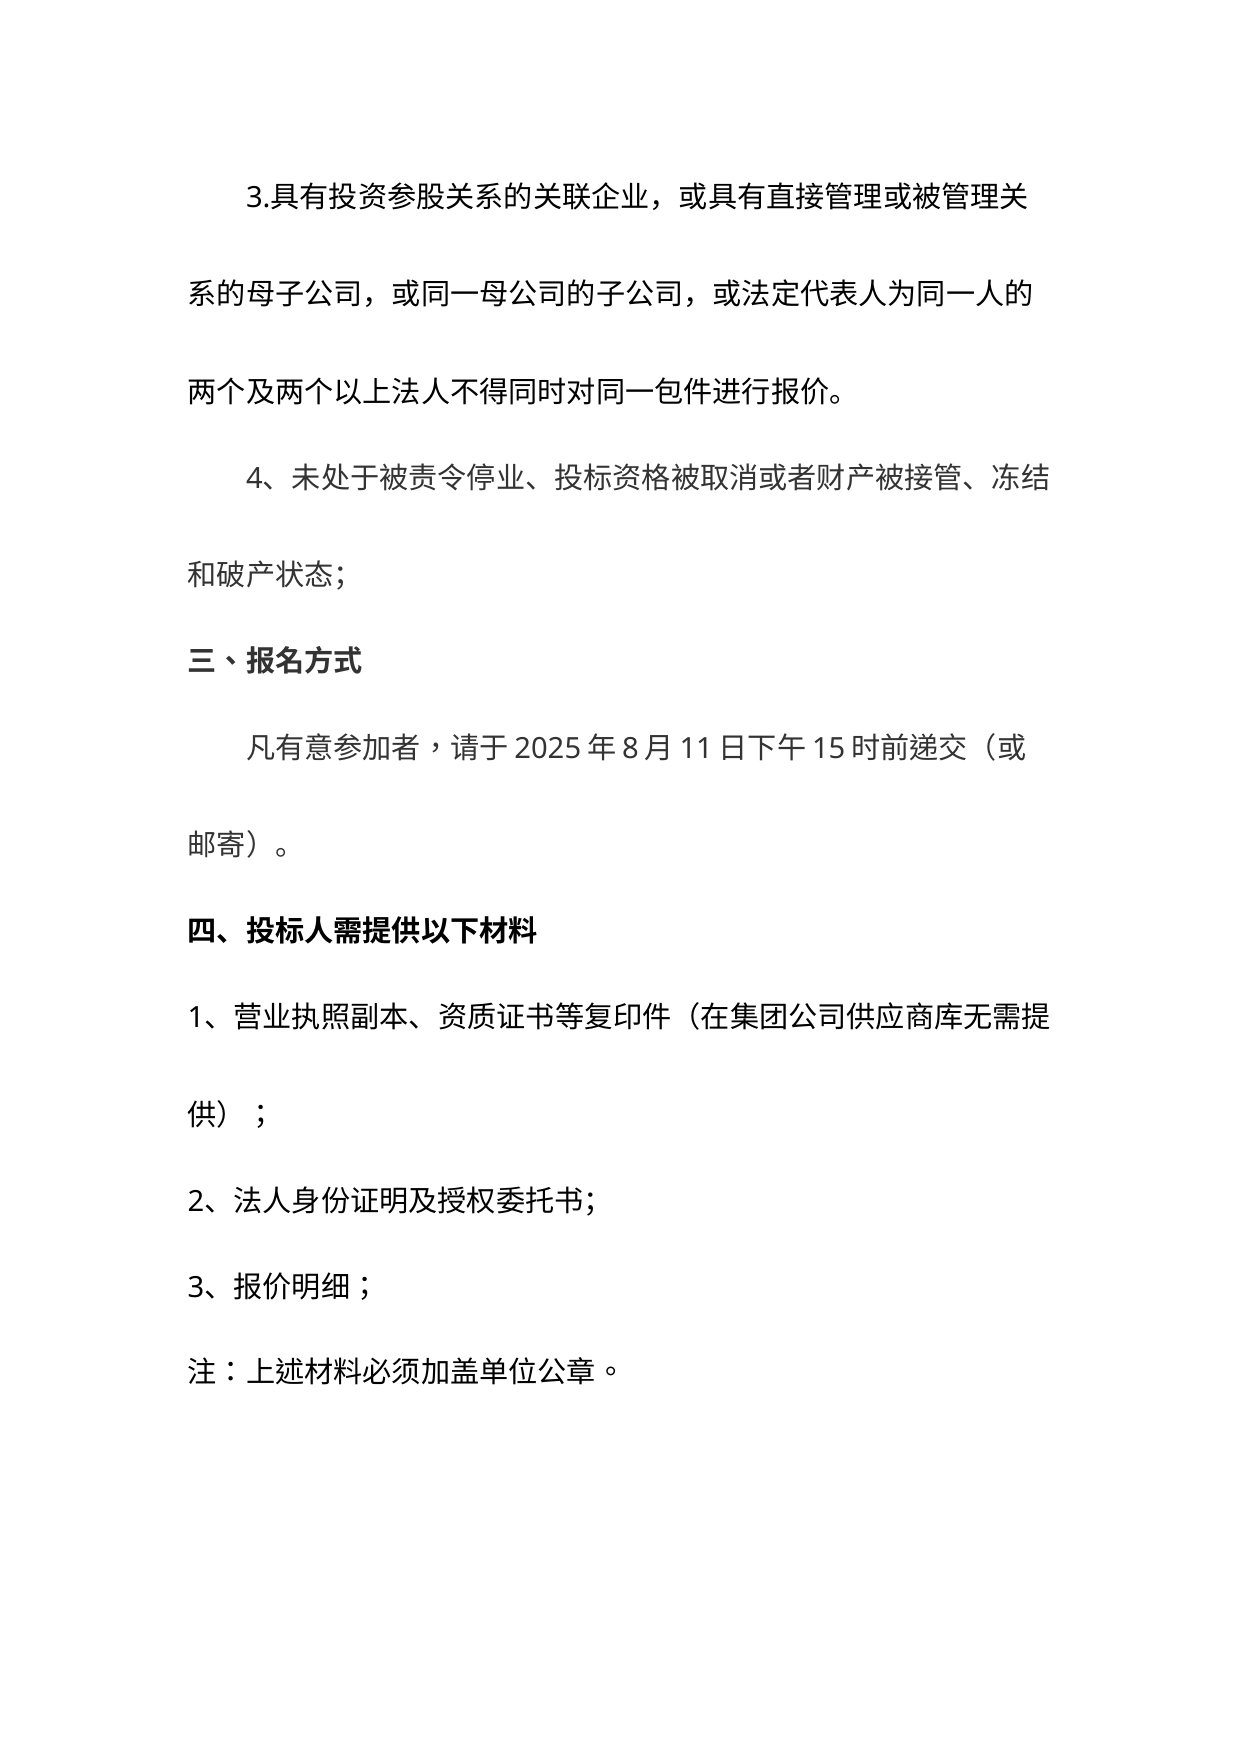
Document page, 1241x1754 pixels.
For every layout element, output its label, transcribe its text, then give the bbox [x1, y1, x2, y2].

text 1、营业执照副本、资质证书等复印件（在集团公司供应商库无需提供）； [187, 983, 1052, 1145]
text 三、报名方式 [187, 627, 1053, 692]
text 4、未处于被责令停业、投标资格被取消或者财产被接管、冻结和破产状态； [187, 443, 1052, 606]
text 3、报价明细； [187, 1252, 1052, 1317]
text 四、投标人需提供以下材料 [187, 897, 1051, 962]
text 3.具有投资参股关系的关联企业，或具有直接管理或被管理关系的母子公司，或同一母公司的子公司，或法定代表人为同一人的两个及两个以上法人不得同时对同一包件进行报价。 [187, 162, 1052, 422]
text 2、法人身份证明及授权委托书； [187, 1166, 1052, 1231]
text 凡有意参加者，请于2025年8月11日下午15时前递交（或邮寄）。 [187, 713, 1052, 875]
text 注：上述材料必须加盖单位公章。 [187, 1339, 1052, 1404]
